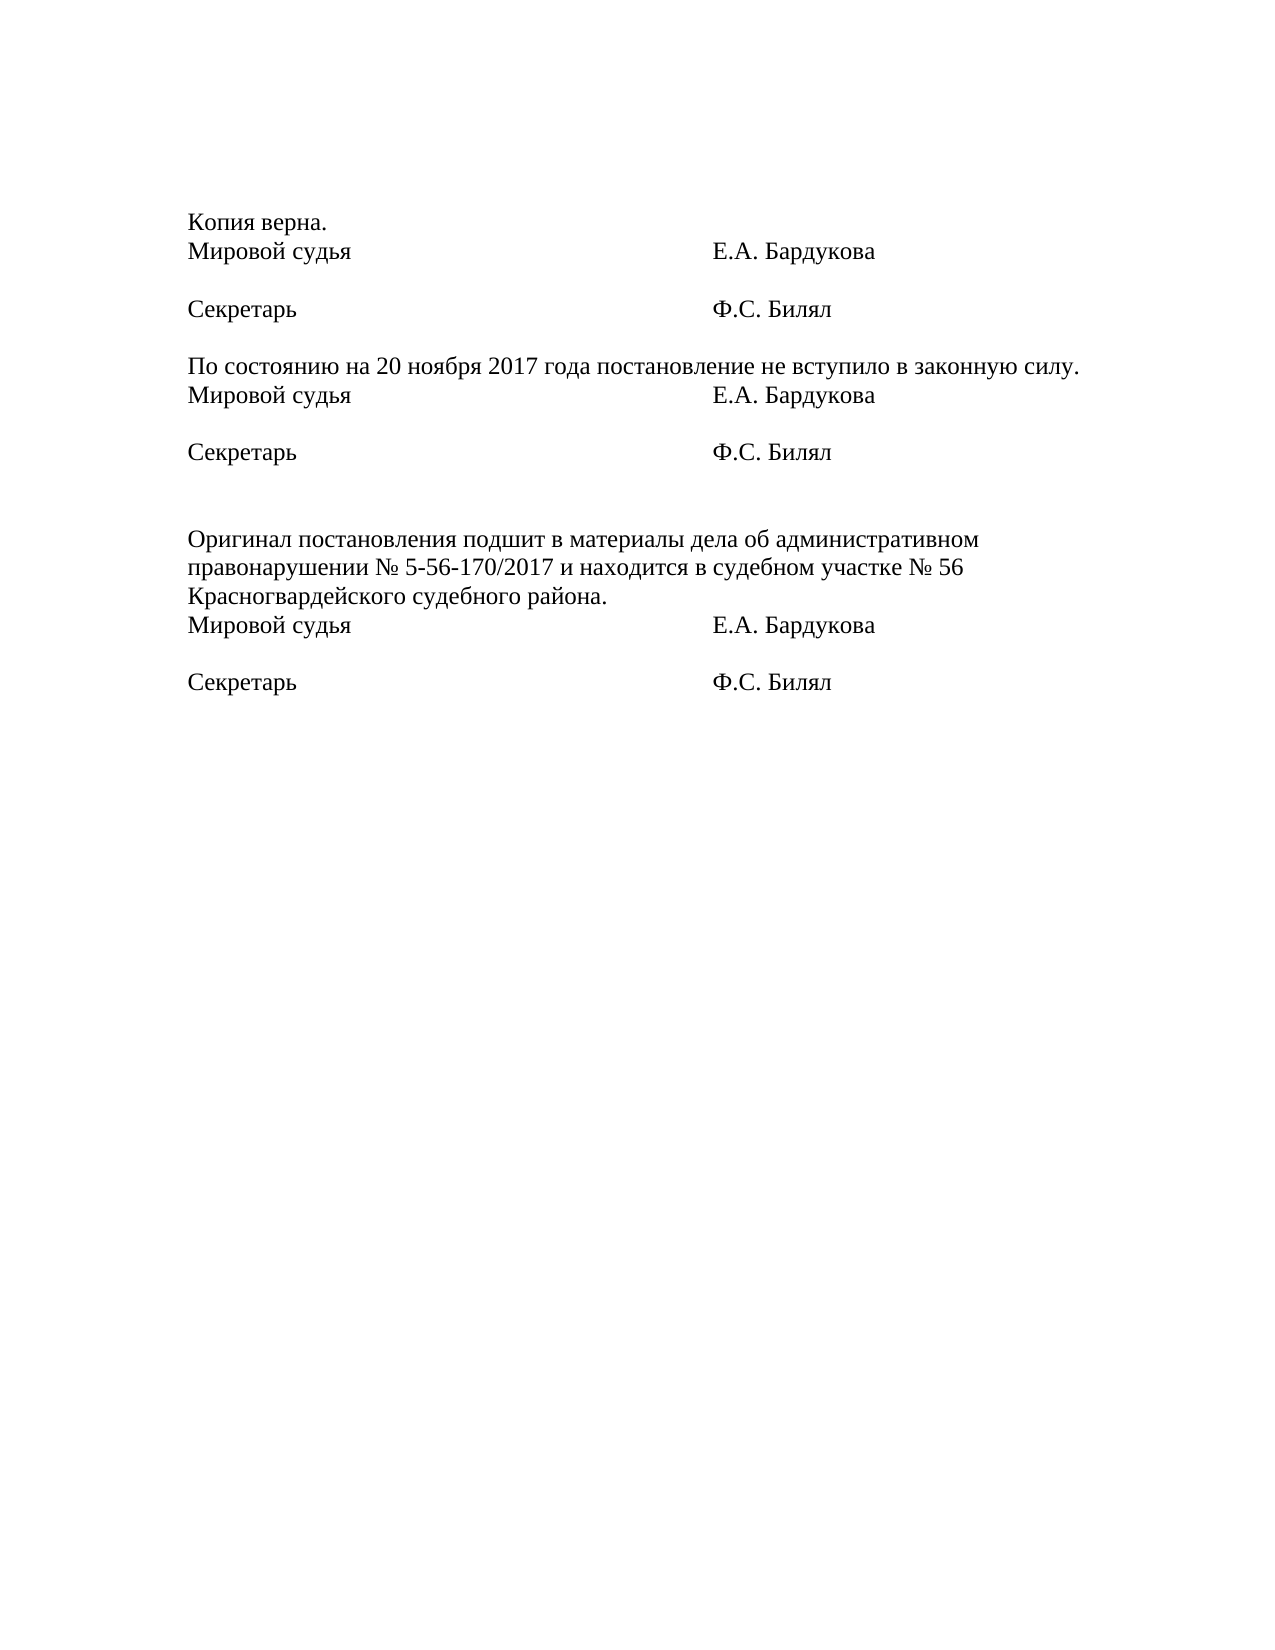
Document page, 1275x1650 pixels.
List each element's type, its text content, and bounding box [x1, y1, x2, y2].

text По состоянию на 20 ноября 2017 года постановление не вступило в законную силу. [187, 351, 1087, 380]
text Секретарь Ф.С. Билял [187, 437, 1087, 466]
text Секретарь Ф.С. Билял [187, 294, 1087, 322]
text Оригинал постановления подшит в материалы дела об административном правонарушении № 5-56-170/2017 и находится в судебном участке № 56 Красногвардейского судебного района. [187, 524, 1087, 610]
text Мировой судья Е.А. Бардукова [187, 236, 1087, 265]
text Копия верна. [187, 207, 1087, 236]
text Секретарь Ф.С. Билял [187, 667, 1087, 696]
text Мировой судья Е.А. Бардукова [187, 610, 1087, 639]
text Мировой судья Е.А. Бардукова [187, 380, 1087, 409]
